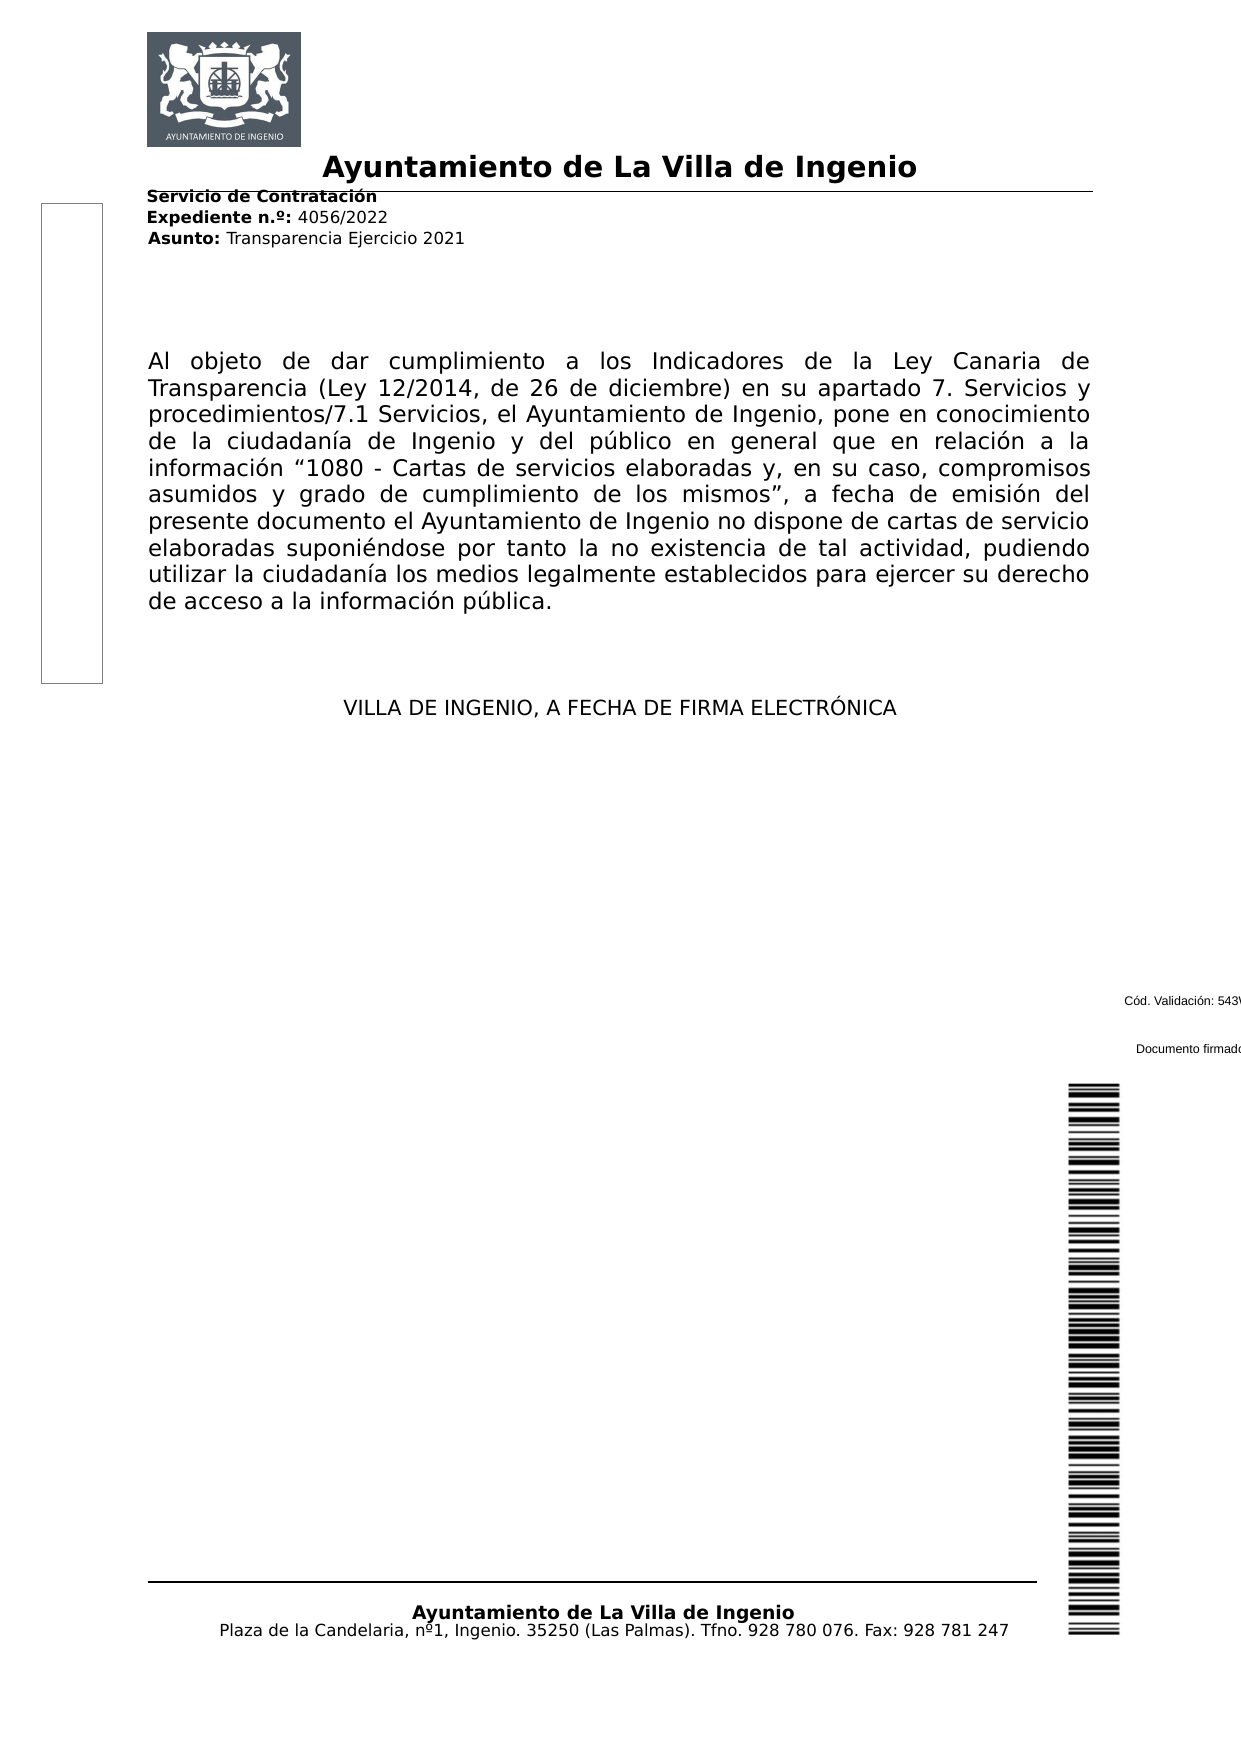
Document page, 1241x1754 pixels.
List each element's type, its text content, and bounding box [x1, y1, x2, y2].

text Asunto: Transparencia Ejercicio 2021 [148, 228, 1092, 248]
subtitle VILLA DE INGENIO, A FECHA DE FIRMA ELECTRÓNICA [148, 696, 1092, 720]
picture [147, 32, 301, 147]
text Ayuntamiento de La Villa de Ingenio [148, 150, 1092, 184]
text Servicio de Contratación [146, 187, 1092, 206]
text Expediente n.º: 4056/2022 [146, 208, 1092, 227]
text Al objeto de dar cumplimiento a los Indicadores de la Ley Canaria de Transparencia (Ley 12/2014, de 26 de diciembre) en su apartado 7. Servicios y procedimientos/7.1 Servicios, el Ayuntamiento de Ingenio, pone en conocimiento de la ciudadanía de Ingenio y del público en general que en relación a la información “1080 - Cartas de servicios elaboradas y, en su caso, compromisos asumidos y grado de cumplimiento de los mismos”, a fecha de emisión del presente documento el Ayuntamiento de Ingenio no dispone de cartas de servicio elaboradas suponiéndose por tanto la no existencia de tal actividad, pudiendo utilizar la ciudadanía los medios legalmente establecidos para ejercer su derecho de acceso a la información pública. [148, 348, 1092, 615]
picture [1069, 1084, 1122, 1634]
